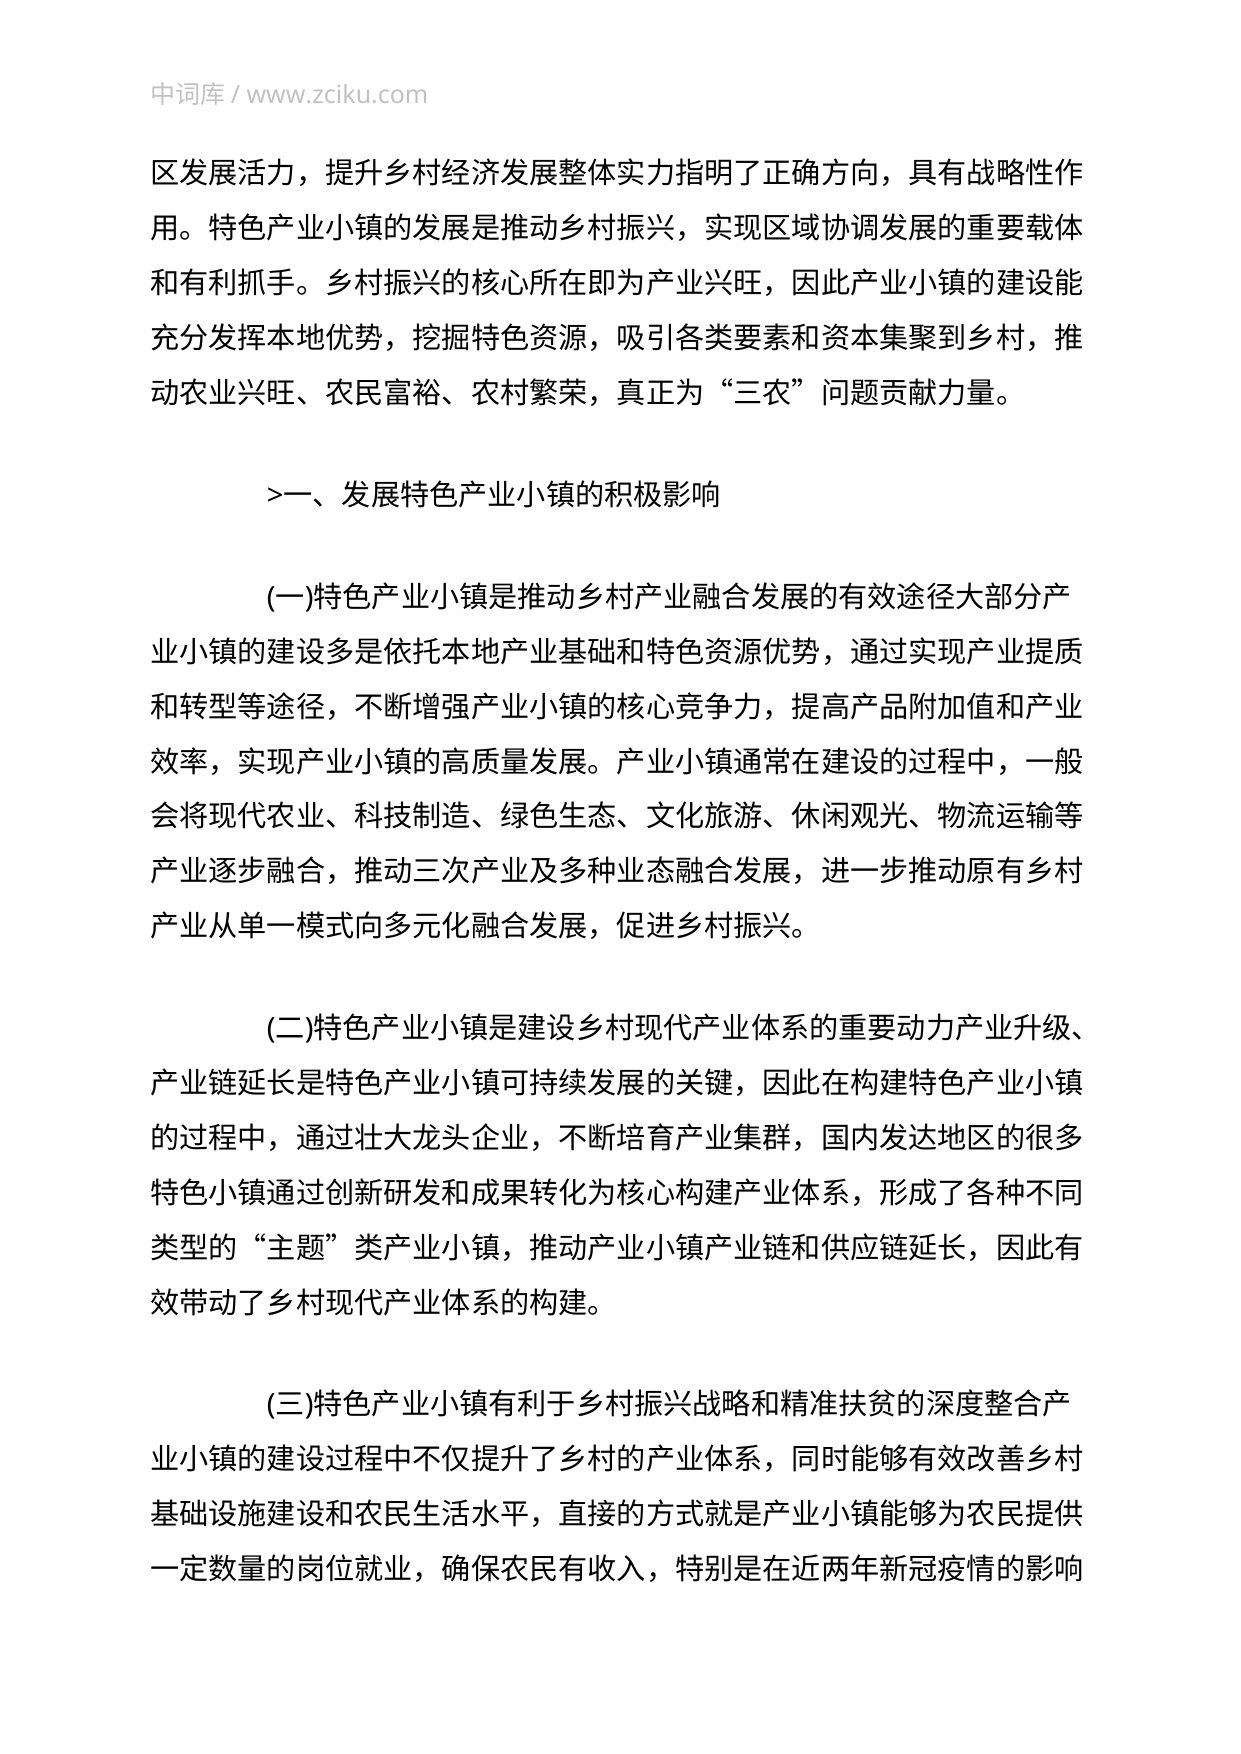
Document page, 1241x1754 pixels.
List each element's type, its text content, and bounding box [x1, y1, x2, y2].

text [150, 1381, 1090, 1588]
text >一、发展特色产业小镇的积极影响 [150, 471, 1090, 514]
text (二)特色产业小镇是建设乡村现代产业体系的重要动力产业升级、产业链延长是特色产业小镇可持续发展的关键，因此在构建特色产业小镇的过程中，通过壮大龙头企业，不断培育产业集群，国内发达地区的很多特色小镇通过创新研发和成果转化为核心构建产业体系，形成了各种不同类型的“主题”类产业小镇，推动产业小镇产业链和供应链延长，因此有效带动了乡村现代产业体系的构建。 [150, 1004, 1090, 1321]
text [150, 150, 1090, 412]
text (一)特色产业小镇是推动乡村产业融合发展的有效途径大部分产业小镇的建设多是依托本地产业基础和特色资源优势，通过实现产业提质和转型等途径，不断增强产业小镇的核心竞争力，提高产品附加值和产业效率，实现产业小镇的高质量发展。产业小镇通常在建设的过程中，一般会将现代农业、科技制造、绿色生态、文化旅游、休闲观光、物流运输等产业逐步融合，推动三次产业及多种业态融合发展，进一步推动原有乡村产业从单一模式向多元化融合发展，促进乡村振兴。 [150, 573, 1090, 945]
